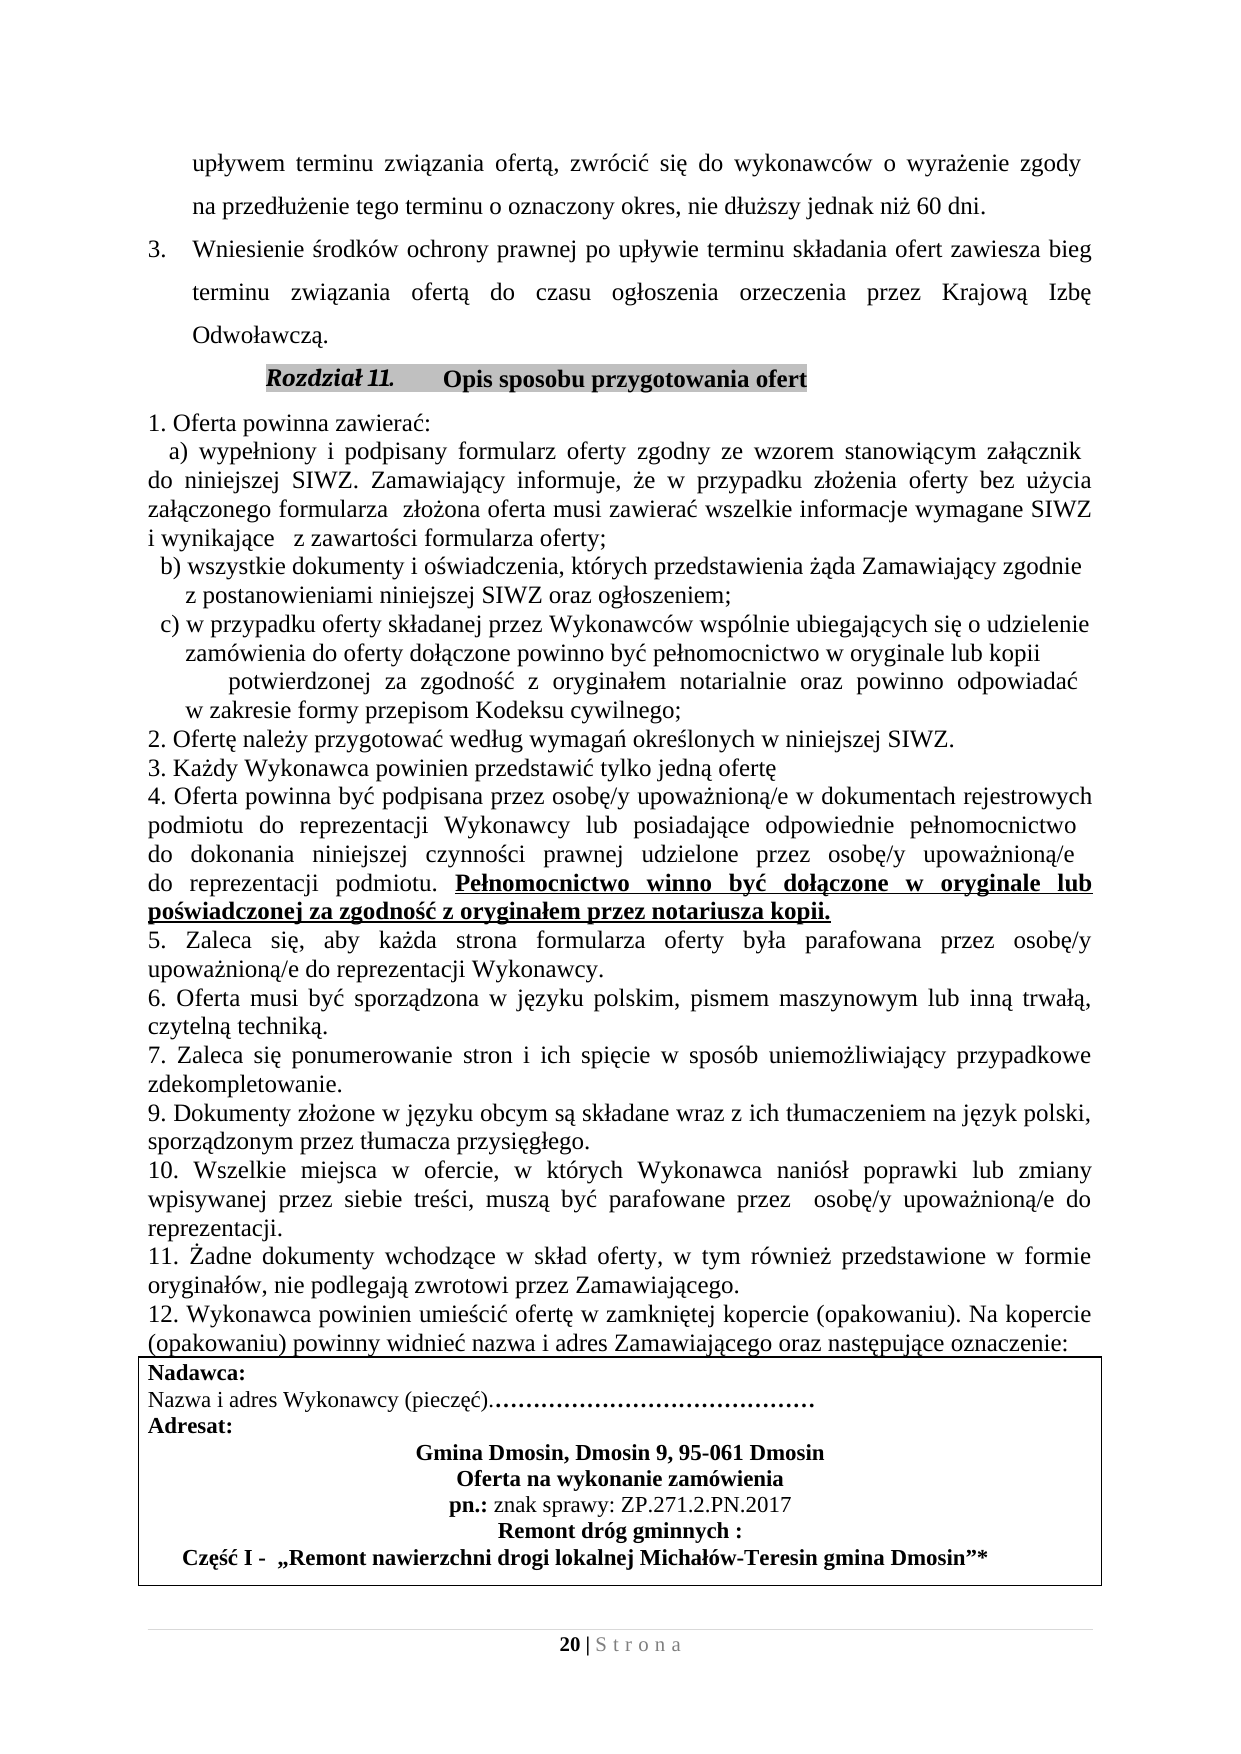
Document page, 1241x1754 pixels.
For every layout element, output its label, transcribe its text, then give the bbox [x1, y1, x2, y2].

text Remont dróg gminnych : [148, 1518, 1093, 1541]
text 1. Oferta powinna zawierać: [148, 408, 1093, 436]
text Oferta na wykonanie zamówienia [148, 1465, 1093, 1491]
text 3. Każdy Wykonawca powinien przedstawić tylko jedną ofertę [148, 753, 1093, 781]
text 4. Oferta powinna być podpisana przez osobę/y upoważnioną/e w dokumentach rejestrowych podmiotu do reprezentacji Wykonawcy lub posiadające odpowiednie pełnomocnictwo do dokonania niniejszej czynności prawnej udzielone przez osobę/y upoważnioną/e do reprezentacji podmiotu. Pełnomocnictwo winno być dołączone w oryginale lub poświadczonej za zgodność z oryginałem przez notariusza kopii. [148, 781, 1093, 925]
text c) w przypadku oferty składanej przez Wykonawców wspólnie ubiegających się o udzielenie [148, 609, 1093, 638]
list Wniesienie środków ochrony prawnej po upływie terminu składania ofert zawiesza bieg terminu związania ofertą do czasu ogłoszenia orzeczenia przez Krajową Izbę Odwoławczą. [148, 234, 1093, 349]
text 7. Zaleca się ponumerowanie stron i ich spięcie w sposób uniemożliwiający przypadkowe zdekompletowanie. [148, 1040, 1093, 1098]
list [148, 148, 1093, 219]
text potwierdzonej za zgodność z oryginałem notarialnie oraz powinno odpowiadać w zakresie formy przepisom Kodeksu cywilnego; [148, 666, 1093, 724]
text z postanowieniami niniejszej SIWZ oraz ogłoszeniem; [148, 580, 1093, 609]
text zamówienia do oferty dołączone powinno być pełnomocnictwo w oryginale lub kopii [148, 638, 1093, 666]
list Opis sposobu przygotowania ofert [266, 363, 1087, 393]
text pn.: znak sprawy: ZP.271.2.PN.2017 [148, 1491, 1093, 1518]
text 6. Oferta musi być sporządzona w języku polskim, pismem maszynowym lub inną trwałą, czytelną techniką. [148, 983, 1093, 1040]
text Gmina Dmosin, Dmosin 9, 95-061 Dmosin [148, 1438, 1093, 1465]
text 9. Dokumenty złożone w języku obcym są składane wraz z ich tłumaczeniem na język polski, sporządzonym przez tłumacza przysięgłego. [148, 1098, 1093, 1155]
text Nazwa i adres Wykonawcy (pieczęć).…………………………………… [148, 1386, 1093, 1412]
text b) wszystkie dokumenty i oświadczenia, których przedstawienia żąda Zamawiający zgodnie [148, 551, 1093, 580]
text 2. Ofertę należy przygotować według wymagań określonych w niniejszej SIWZ. [148, 724, 1093, 753]
text a) wypełniony i podpisany formularz oferty zgodny ze wzorem stanowiącym załącznik do niniejszej SIWZ. Zamawiający informuje, że w przypadku złożenia oferty bez użycia załączonego formularza złożona oferta musi zawierać wszelkie informacje wymagane SIWZ i wynikające z zawartości formularza oferty; [148, 436, 1093, 551]
text 12. Wykonawca powinien umieścić ofertę w zamkniętej kopercie (opakowaniu). Na kopercie (opakowaniu) powinny widnieć nazwa i adres Zamawiającego oraz następujące oznaczenie: [148, 1299, 1093, 1356]
text Adresat: [148, 1412, 1093, 1438]
text 5. Zaleca się, aby każda strona formularza oferty była parafowana przez osobę/y upoważnioną/e do reprezentacji Wykonawcy. [148, 925, 1093, 983]
text 10. Wszelkie miejsca w ofercie, w których Wykonawca naniósł poprawki lub zmiany wpisywanej przez siebie treści, muszą być parafowane przez osobę/y upoważnioną/e do reprezentacji. [148, 1155, 1093, 1241]
text Nadawca: [139, 1358, 1101, 1386]
text 11. Żadne dokumenty wchodzące w skład oferty, w tym również przedstawione w formie oryginałów, nie podlegają zwrotowi przez Zamawiającego. [148, 1241, 1093, 1299]
text Część I - „Remont nawierzchni drogi lokalnej Michałów-Teresin gmina Dmosin”* [139, 1541, 1101, 1585]
